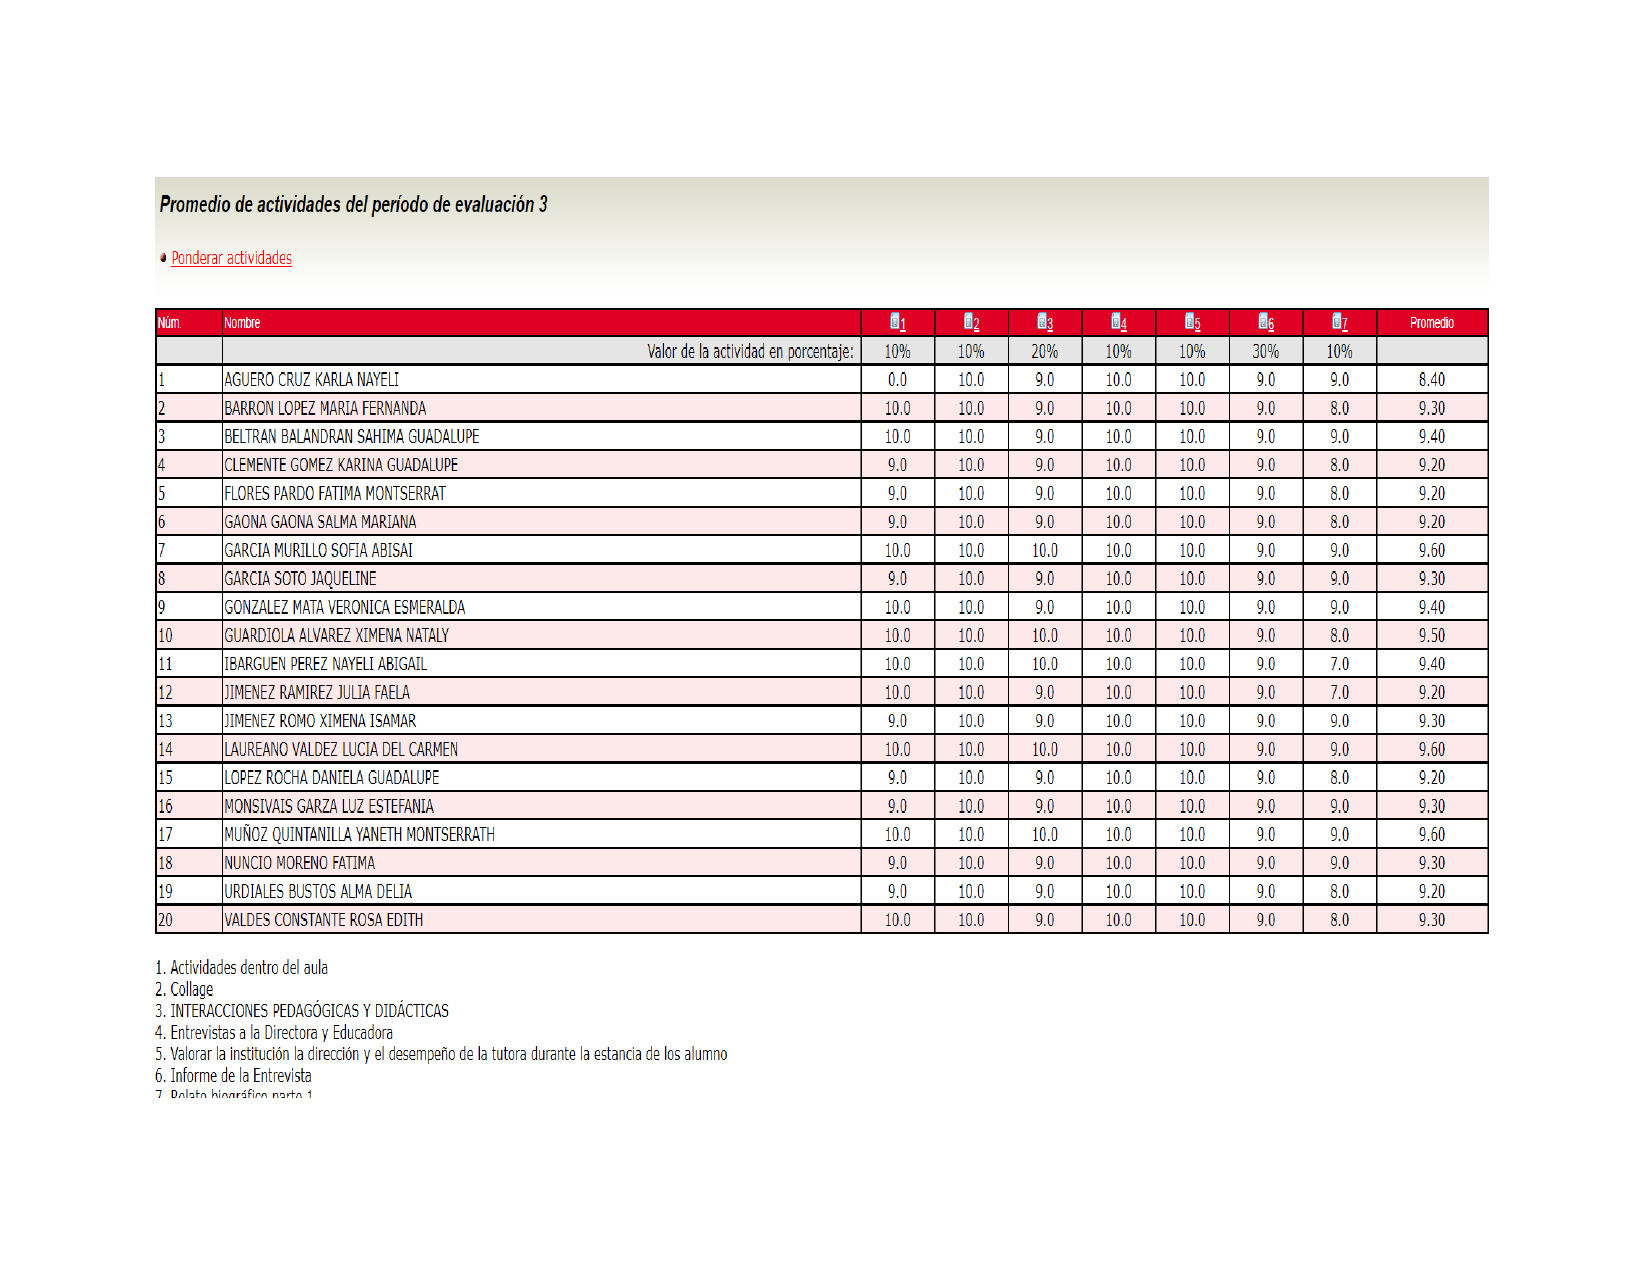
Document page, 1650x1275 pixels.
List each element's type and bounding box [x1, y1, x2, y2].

picture [147, 177, 1500, 1098]
